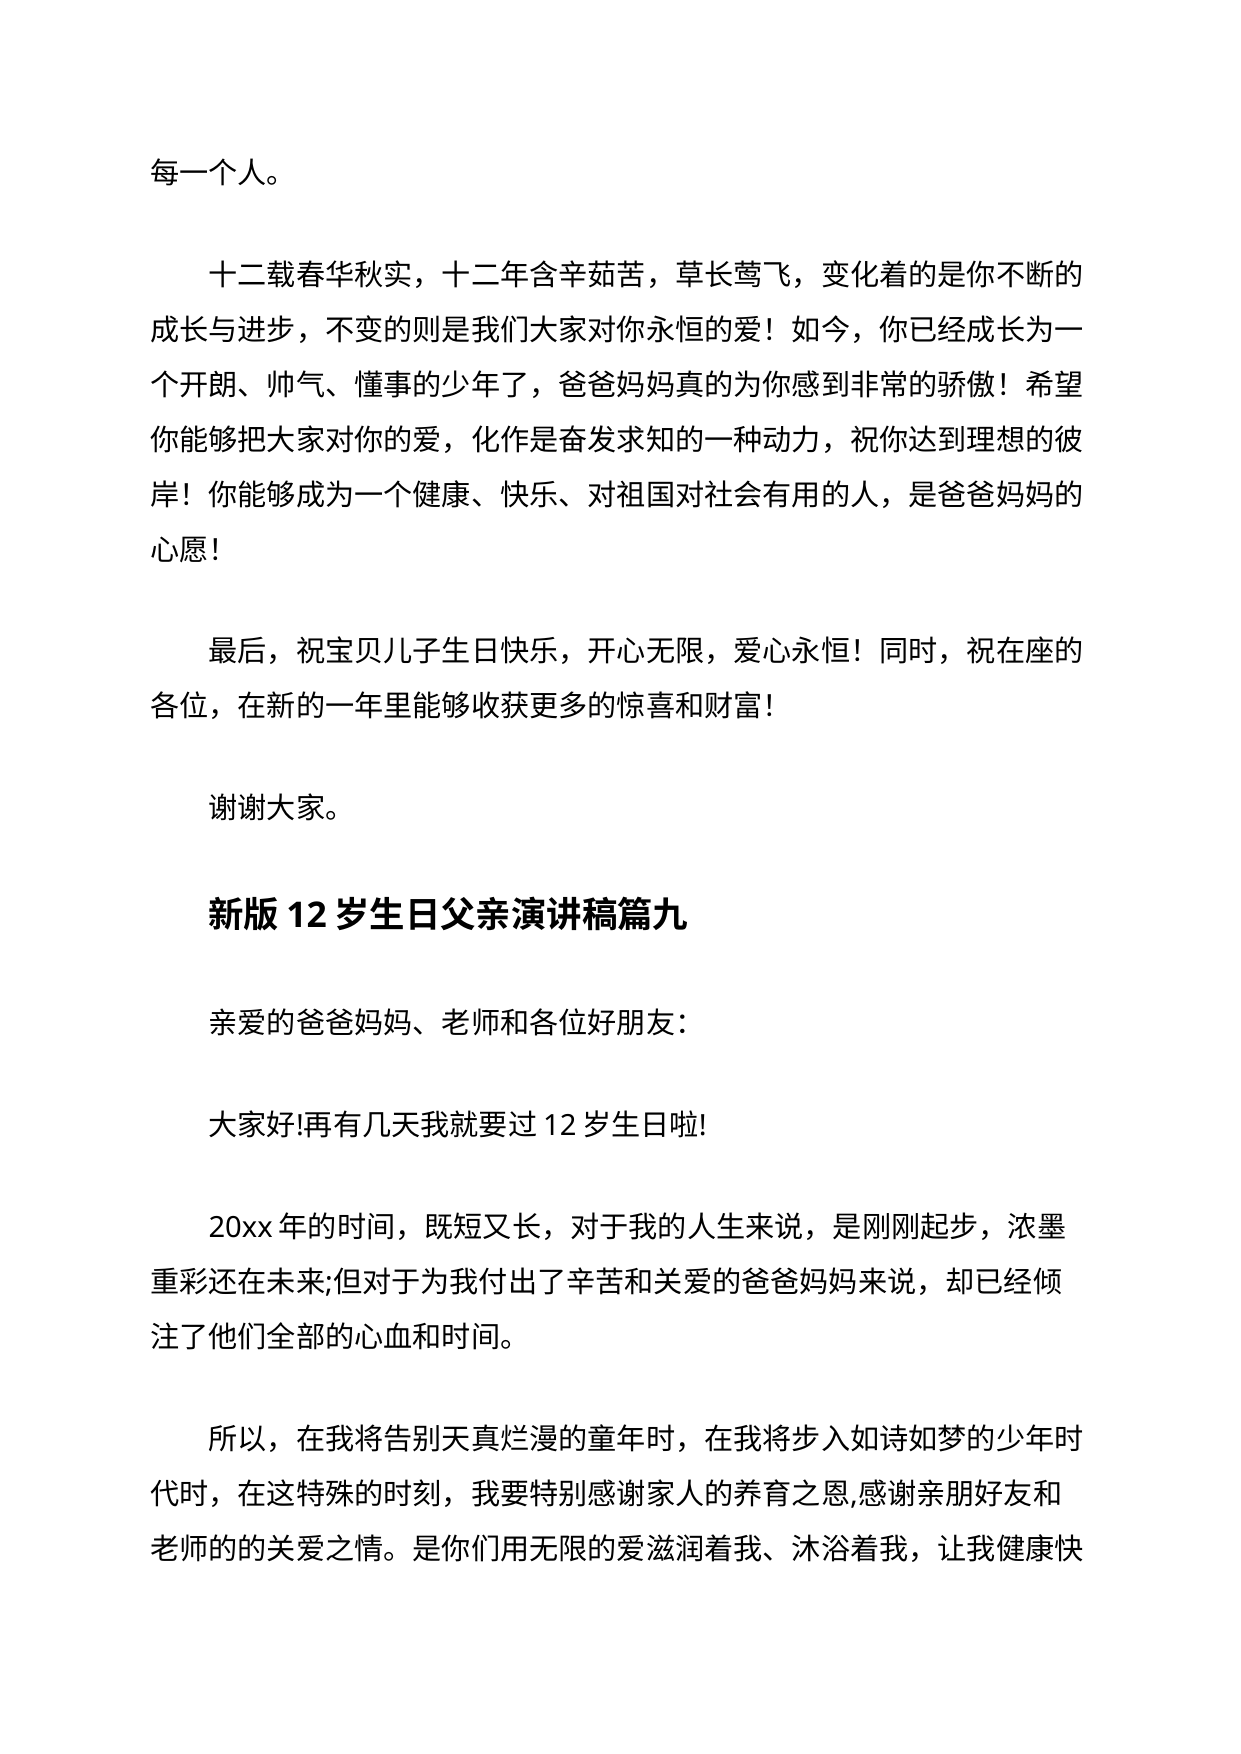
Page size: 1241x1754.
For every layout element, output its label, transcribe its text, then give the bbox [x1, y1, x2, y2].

text 新版12岁生日父亲演讲稿篇九 [150, 886, 1090, 938]
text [150, 1416, 1090, 1568]
text 十二载春华秋实，十二年含辛茹苦，草长莺飞，变化着的是你不断的成长与进步，不变的则是我们大家对你永恒的爱！如今，你已经成长为一个开朗、帅气、懂事的少年了，爸爸妈妈真的为你感到非常的骄傲！希望你能够把大家对你的爱，化作是奋发求知的一种动力，祝你达到理想的彼岸！你能够成为一个健康、快乐、对祖国对社会有用的人，是爸爸妈妈的心愿！ [150, 252, 1090, 568]
text 谢谢大家。 [150, 785, 1090, 827]
text 最后，祝宝贝儿子生日快乐，开心无限，爱心永恒！同时，祝在座的各位，在新的一年里能够收获更多的惊喜和财富！ [150, 628, 1090, 725]
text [150, 150, 1090, 192]
text 亲爱的爸爸妈妈、老师和各位好朋友： [150, 1000, 1090, 1042]
text 大家好!再有几天我就要过12岁生日啦! [150, 1102, 1090, 1144]
text 20xx年的时间，既短又长，对于我的人生来说，是刚刚起步，浓墨重彩还在未来;但对于为我付出了辛苦和关爱的爸爸妈妈来说，却已经倾注了他们全部的心血和时间。 [150, 1204, 1090, 1356]
